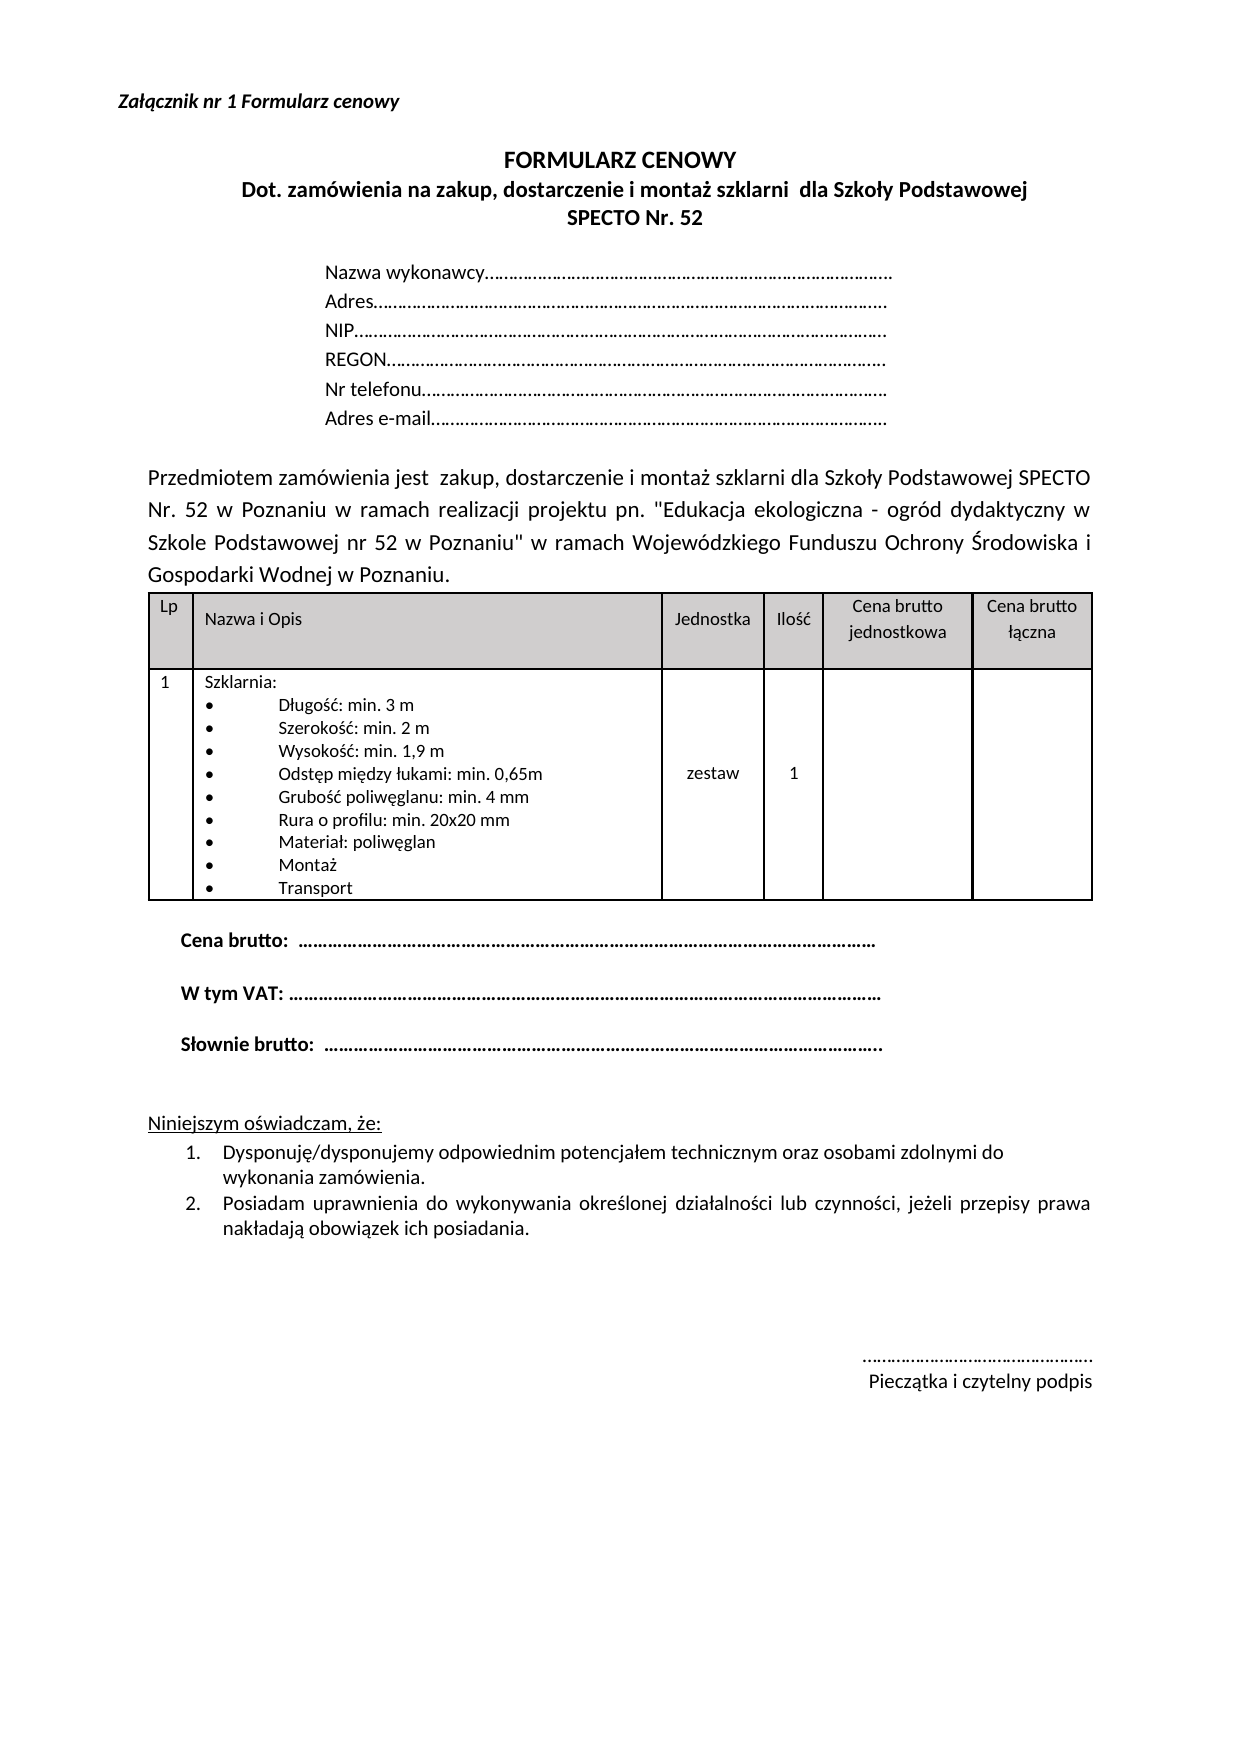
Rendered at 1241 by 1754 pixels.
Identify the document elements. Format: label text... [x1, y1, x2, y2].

text Nazwa wykonawcy…………………………………………………………………………. [266, 259, 1093, 284]
table_cell [974, 670, 1091, 899]
text FORMULARZ CENOWY [148, 144, 1093, 175]
text Nr telefonu……………………………………………………………………………………. [266, 376, 1093, 401]
text ………………………………………… [148, 1342, 1093, 1368]
list Dysponuję/dysponujemy odpowiednim potencjałem technicznym oraz osobami zdolnymi do wykonania zamówienia. [185, 1139, 1093, 1190]
table_header Jednostka [663, 594, 763, 668]
text Cena brutto: ……………………………………………………………………………………………………… [148, 927, 1093, 952]
list Posiadam uprawnienia do wykonywania określonej działalności lub czynności, jeżeli przepisy prawa nakładają obowiązek ich posiadania. [185, 1190, 1093, 1241]
text REGON………………………………………………………………………………………….. [266, 347, 1093, 372]
table_cell 1 [150, 670, 192, 899]
text NIP………………………………………………………………………………………………… [266, 317, 1093, 343]
text Niniejszym oświadczam, że: [148, 1110, 1093, 1135]
table_cell 1 [765, 670, 822, 899]
text Słownie brutto: ………………………………………………………………………………………………….. [148, 1031, 1093, 1057]
table_header Cena brutto łączna [974, 594, 1091, 668]
text W tym VAT: ………………………………………………………………………………………………………… [148, 980, 1093, 1006]
table_cell Szklarnia: • Długość: min. 3 m • Szerokość: min. 2 m • Wysokość: min. 1,9 m • Odstęp między łukami: min. 0,65m • Grubość poliwęglanu: min. 4 mm • Rura o profilu: min. 20x20 mm • Materiał: poliwęglan • Montaż • Transport [194, 670, 661, 899]
text Adres…………………………………………………………………………………………….. [266, 288, 1093, 314]
text Przedmiotem zamówienia jest zakup, dostarczenie i montaż szklarni dla Szkoły Podstawowej SPECTO Nr. 52 w Poznaniu w ramach realizacji projektu pn. "Edukacja ekologiczna - ogród dydaktyczny w Szkole Podstawowej nr 52 w Poznaniu" w ramach Wojewódzkiego Funduszu Ochrony Środowiska i Gospodarki Wodnej w Poznaniu. [148, 463, 1093, 588]
text Adres e-mail………………………………………………………………………………….. [266, 405, 1093, 430]
table_header Cena brutto jednostkowa [824, 594, 971, 668]
table_cell zestaw [663, 670, 763, 899]
text Dot. zamówienia na zakup, dostarczenie i montaż szklarni dla Szkoły Podstawowej SPECTO Nr. 52 [177, 175, 1093, 231]
table_cell [824, 670, 971, 899]
text Pieczątka i czytelny podpis [148, 1368, 1093, 1393]
table_header Nazwa i Opis [194, 594, 661, 668]
table_header Ilość [765, 594, 822, 668]
text Załącznik nr 1 Formularz cenowy [118, 89, 1093, 114]
table_header Lp [150, 594, 192, 668]
